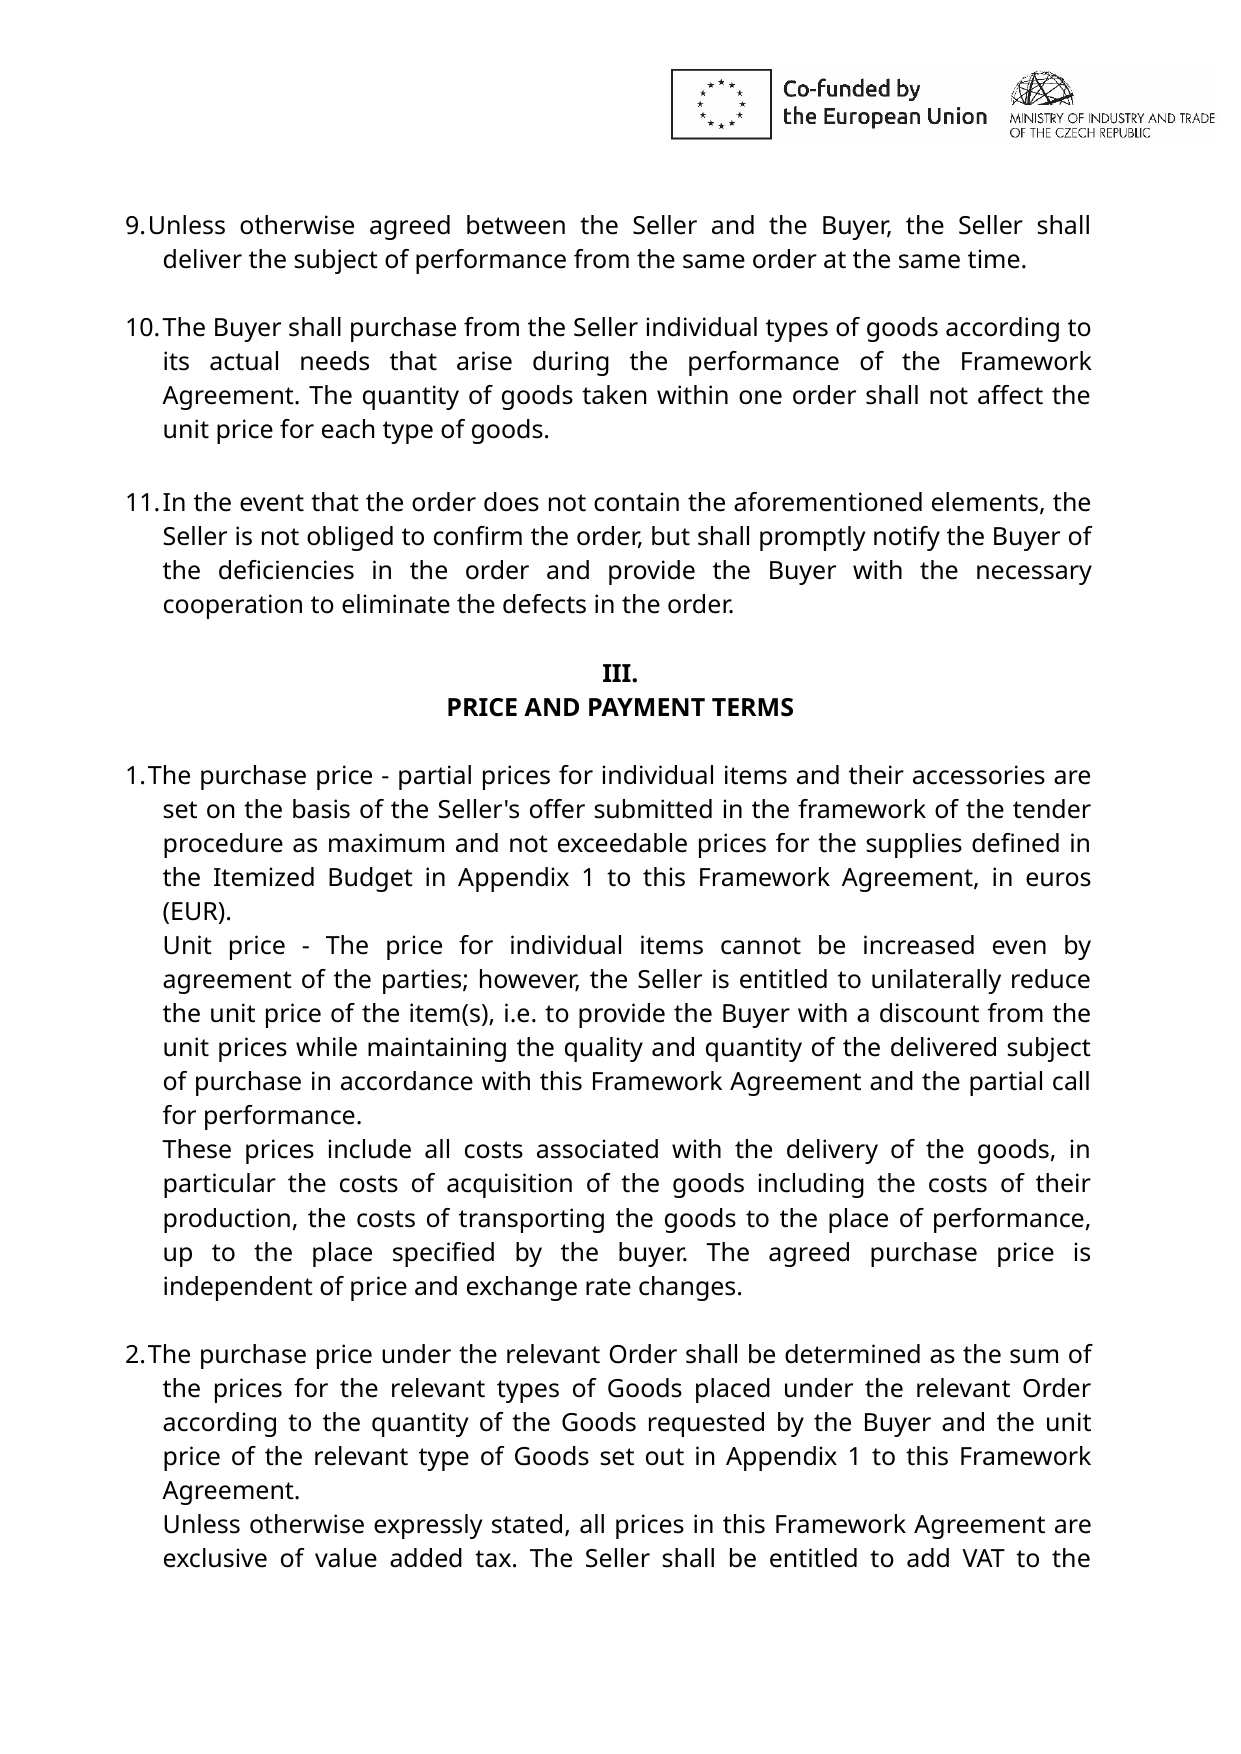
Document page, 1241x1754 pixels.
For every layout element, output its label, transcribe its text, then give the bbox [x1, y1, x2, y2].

text III. [148, 655, 1093, 689]
list Unless otherwise agreed between the Seller and the Buyer, the Seller shall deliver the subject of performance from the same order at the same time. [125, 207, 1093, 275]
picture [667, 63, 1219, 144]
text PRICE AND PAYMENT TERMS [148, 689, 1093, 723]
list In the event that the order does not contain the aforementioned elements, the Seller is not obliged to confirm the order, but shall promptly notify the Buyer of the deficiencies in the order and provide the Buyer with the necessary cooperation to eliminate the defects in the order. [125, 485, 1093, 621]
list Unit price - The price for individual items cannot be increased even by agreement of the parties; however, the Seller is entitled to unilaterally reduce the unit price of the item(s), i.e. to provide the Buyer with a discount from the unit prices while maintaining the quality and quantity of the delivered subject of purchase in accordance with this Framework Agreement and the partial call for performance. [162, 928, 1093, 1132]
list The purchase price under the relevant Order shall be determined as the sum of the prices for the relevant types of Goods placed under the relevant Order according to the quantity of the Goods requested by the Buyer and the unit price of the relevant type of Goods set out in Appendix 1 to this Framework Agreement. [125, 1336, 1093, 1507]
list These prices include all costs associated with the delivery of the goods, in particular the costs of acquisition of the goods including the costs of their production, the costs of transporting the goods to the place of performance, up to the place specified by the buyer. The agreed purchase price is independent of price and exchange rate changes. [162, 1132, 1093, 1302]
list The purchase price - partial prices for individual items and their accessories are set on the basis of the Seller's offer submitted in the framework of the tender procedure as maximum and not exceedable prices for the supplies defined in the Itemized Budget in Appendix 1 to this Framework Agreement, in euros (EUR). [125, 757, 1093, 928]
list The Buyer shall purchase from the Seller individual types of goods according to its actual needs that arise during the performance of the Framework Agreement. The quantity of goods taken within one order shall not affect the unit price for each type of goods. [125, 309, 1093, 446]
